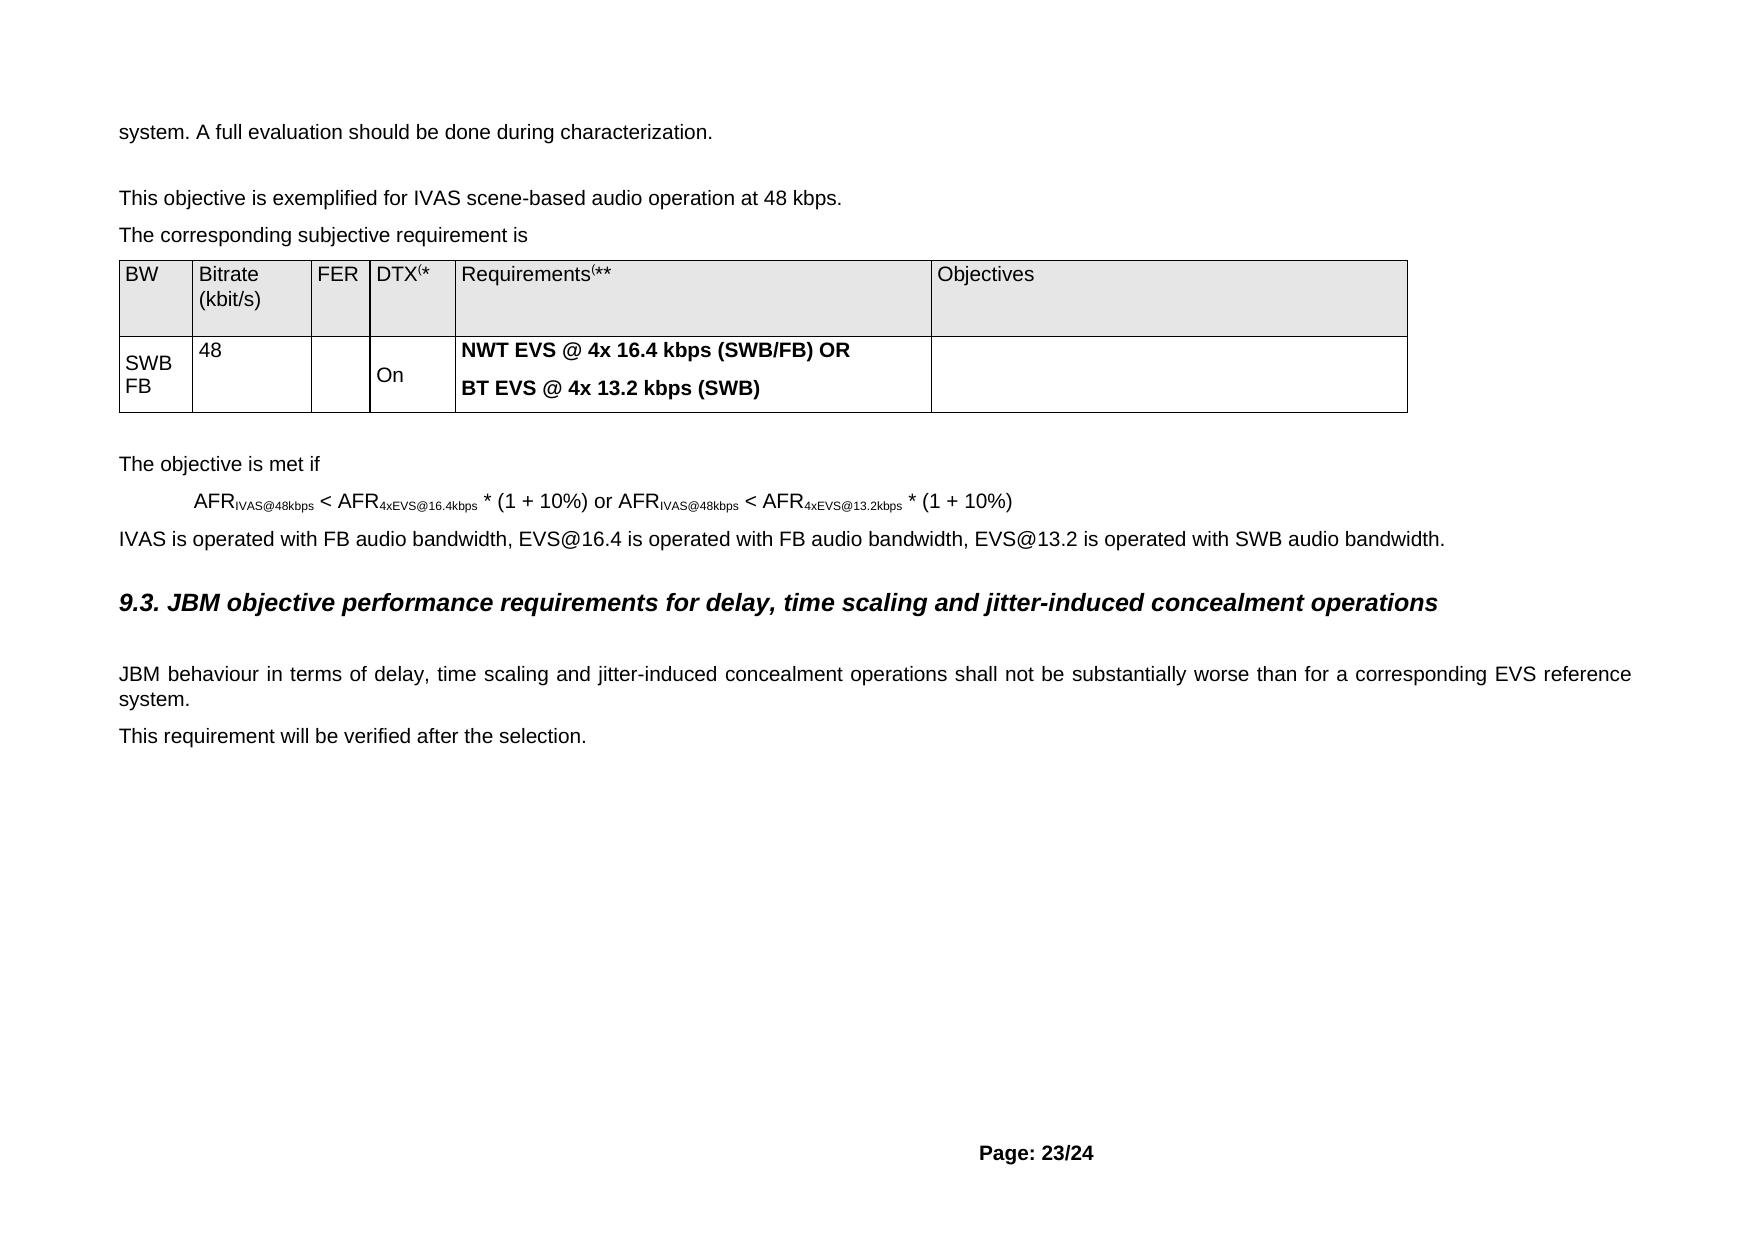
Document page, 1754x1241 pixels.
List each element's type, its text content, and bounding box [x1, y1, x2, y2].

text This objective is exemplified for IVAS scene-based audio operation at 48 kbps. [118, 185, 1635, 210]
text The corresponding subjective requirement is [118, 222, 1635, 247]
table_header DTX(* [371, 261, 455, 336]
table_header BW [120, 261, 192, 336]
table_cell On [371, 337, 455, 412]
table_header Objectives [932, 261, 1407, 336]
table_cell [932, 337, 1407, 412]
table_cell NWT EVS @ 4x 16.4 kbps (SWB/FB) OR BT EVS @ 4x 13.2 kbps (SWB) [456, 337, 931, 412]
text This requirement will be verified after the selection. [118, 723, 1635, 748]
table_cell SWB FB [120, 337, 192, 412]
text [118, 118, 1635, 143]
text The objective is met if [118, 450, 1635, 475]
subtitle 9.3. JBM objective performance requirements for delay, time scaling and jitter-induced concealment operations [118, 588, 1635, 617]
text AFRIVAS@48kbps < AFR4xEVS@16.4kbps * (1 + 10%) or AFRIVAS@48kbps < AFR4xEVS@13.2kbps * (1 + 10%) [118, 488, 1635, 513]
table_header Requirements(** [456, 261, 931, 336]
table_header Bitrate (kbit/s) [193, 261, 311, 336]
table_cell 48 [193, 337, 311, 412]
table_cell [312, 337, 369, 412]
text JBM behaviour in terms of delay, time scaling and jitter-induced concealment operations shall not be substantially worse than for a corresponding EVS reference system. [118, 660, 1635, 710]
table_header FER [312, 261, 369, 336]
text IVAS is operated with FB audio bandwidth, EVS@16.4 is operated with FB audio bandwidth, EVS@13.2 is operated with SWB audio bandwidth. [118, 525, 1635, 550]
